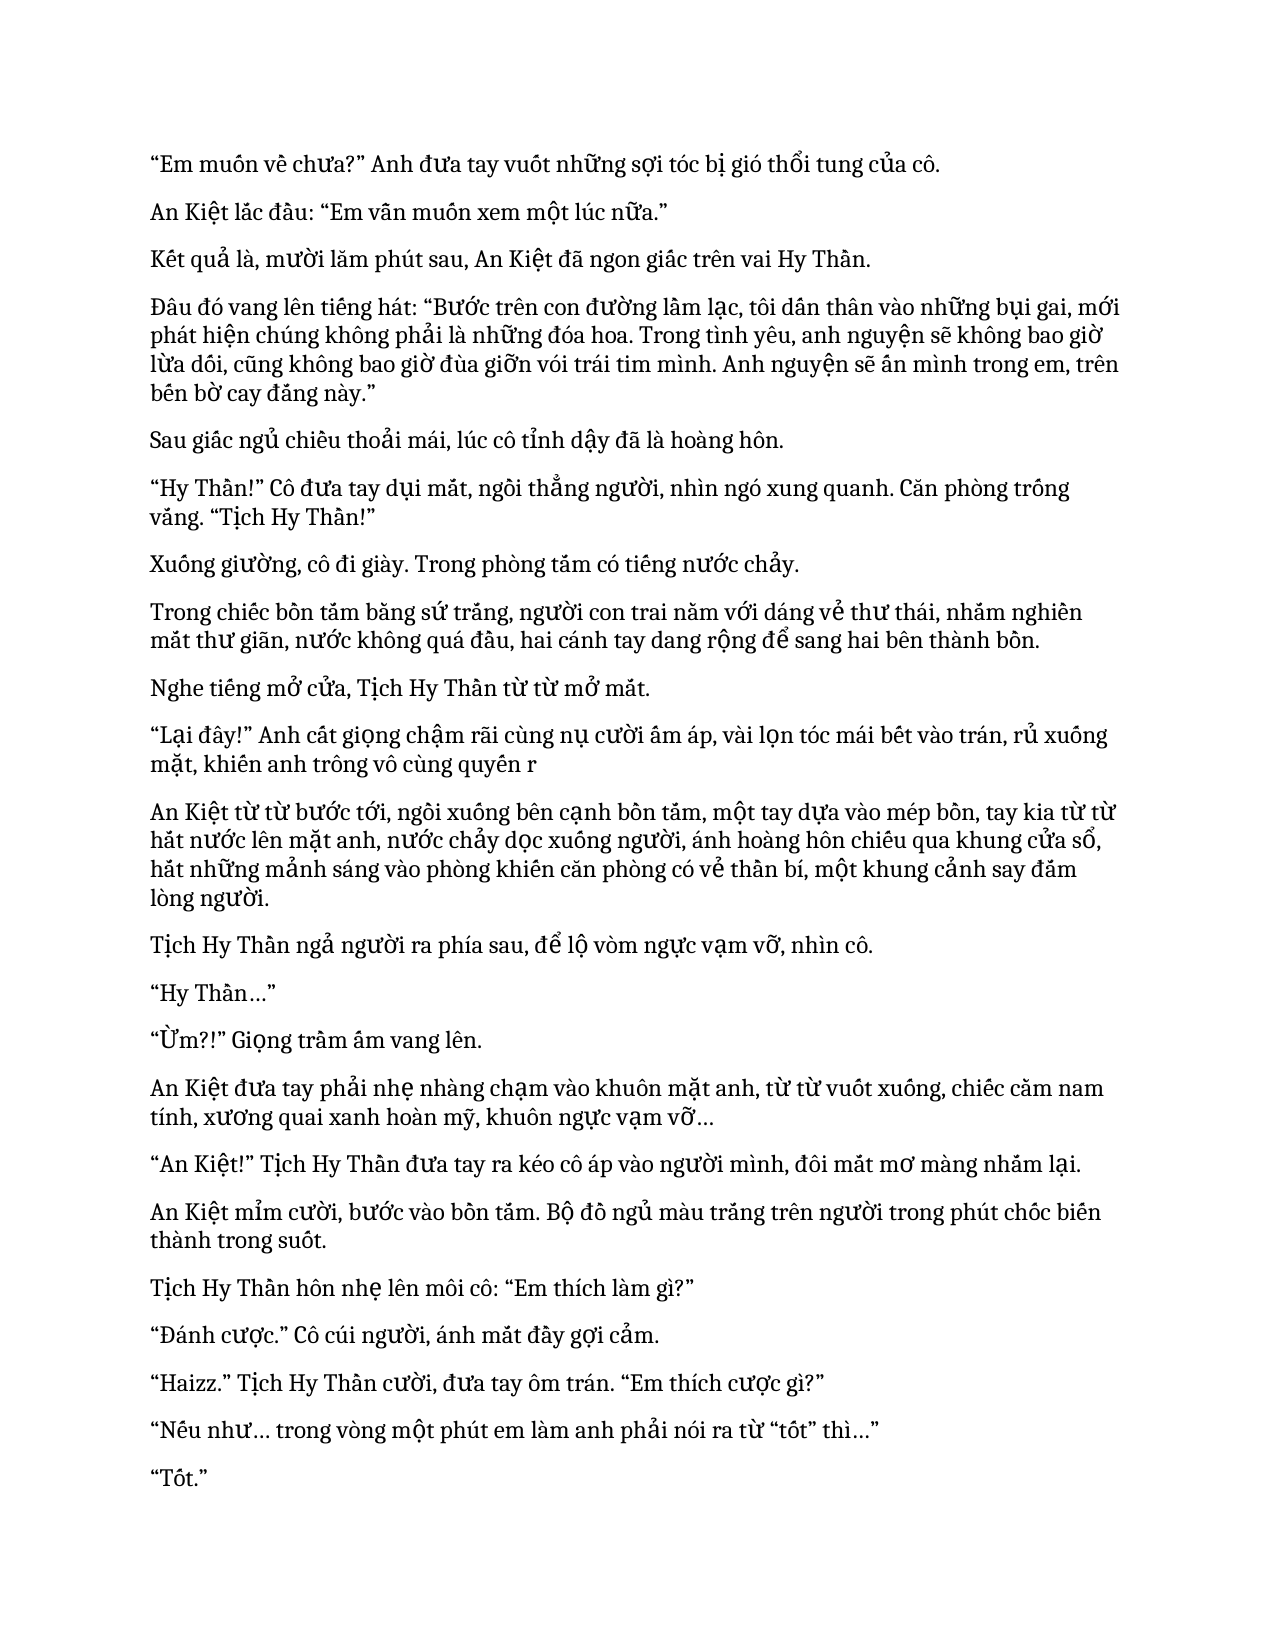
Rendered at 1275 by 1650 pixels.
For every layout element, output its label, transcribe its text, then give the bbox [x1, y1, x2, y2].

text Kết quả là, mười lăm phút sau, An Kiệt đã ngon giấc trên vai Hy Thần. [150, 245, 1125, 274]
text Nghe tiếng mở cửa, Tịch Hy Thần từ từ mở mắt. [150, 674, 1125, 702]
text “An Kiệt!” Tịch Hy Thần đưa tay ra kéo cô áp vào người mình, đôi mắt mơ màng nhắm lại. [150, 1150, 1125, 1179]
text “Nếu như… trong vòng một phút em làm anh phải nói ra từ “tốt” thì…” [150, 1416, 1125, 1445]
text An Kiệt từ từ bước tới, ngồi xuống bên cạnh bồn tắm, một tay dựa vào mép bồn, tay kia từ từ hắt nước lên mặt anh, nước chảy dọc xuống người, ánh hoàng hôn chiếu qua khung cửa sổ, hắt những mảnh sáng vào phòng khiến căn phòng có vẻ thần bí, một khung cảnh say đắm lòng người. [150, 797, 1125, 912]
text “Tốt.” [150, 1464, 1125, 1492]
text “Đánh cược.” Cô cúi người, ánh mắt đầy gợi cảm. [150, 1321, 1125, 1350]
text Đâu đó vang lên tiếng hát: “Bước trên con đường lầm lạc, tôi dấn thân vào những bụi gai, mới phát hiện chúng không phải là những đóa hoa. Trong tình yêu, anh nguyện sẽ không bao giờ lừa dối, cũng không bao giờ đùa giỡn vói trái tim mình. Anh nguyện sẽ ấn mình trong em, trên bến bờ cay đắng này.” [150, 292, 1125, 407]
text “Ừm?!” Giọng trầm ấm vang lên. [150, 1026, 1125, 1055]
text Sau giấc ngủ chiều thoải mái, lúc cô tỉnh dậy đã là hoàng hôn. [150, 426, 1125, 455]
text Tịch Hy Thần hôn nhẹ lên môi cô: “Em thích làm gì?” [150, 1274, 1125, 1302]
text An Kiệt lắc đầu: “Em vẫn muốn xem một lúc nữa.” [150, 197, 1125, 226]
text Tịch Hy Thần ngả người ra phía sau, để lộ vòm ngực vạm vỡ, nhìn cô. [150, 931, 1125, 960]
text “Haizz.” Tịch Hy Thần cười, đưa tay ôm trán. “Em thích cược gì?” [150, 1369, 1125, 1397]
text An Kiệt mỉm cười, bước vào bồn tắm. Bộ đồ ngủ màu trắng trên người trong phút chốc biến thành trong suốt. [150, 1197, 1125, 1255]
text Trong chiếc bồn tắm bằng sứ trắng, người con trai nằm với dáng vẻ thư thái, nhắm nghiền mắt thư giãn, nước không quá đầu, hai cánh tay dang rộng để sang hai bên thành bồn. [150, 597, 1125, 655]
text Xuống giường, cô đi giày. Trong phòng tắm có tiếng nước chảy. [150, 550, 1125, 579]
text “Lại đây!” Anh cất giọng chậm rãi cùng nụ cười ấm áp, vài lọn tóc mái bết vào trán, rủ xuống mặt, khiến anh trông vô cùng quyến r [150, 721, 1125, 779]
text “Em muốn về chưa?” Anh đưa tay vuốt những sợi tóc bị gió thổi tung của cô. [150, 150, 1125, 179]
text “Hy Thần!” Cô đưa tay dụi mắt, ngồi thẳng người, nhìn ngó xung quanh. Căn phòng trống vắng. “Tịch Hy Thần!” [150, 474, 1125, 531]
text “Hy Thần…” [150, 979, 1125, 1007]
text An Kiệt đưa tay phải nhẹ nhàng chạm vào khuôn mặt anh, từ từ vuốt xuống, chiếc cằm nam tính, xương quai xanh hoàn mỹ, khuôn ngực vạm vỡ… [150, 1074, 1125, 1131]
